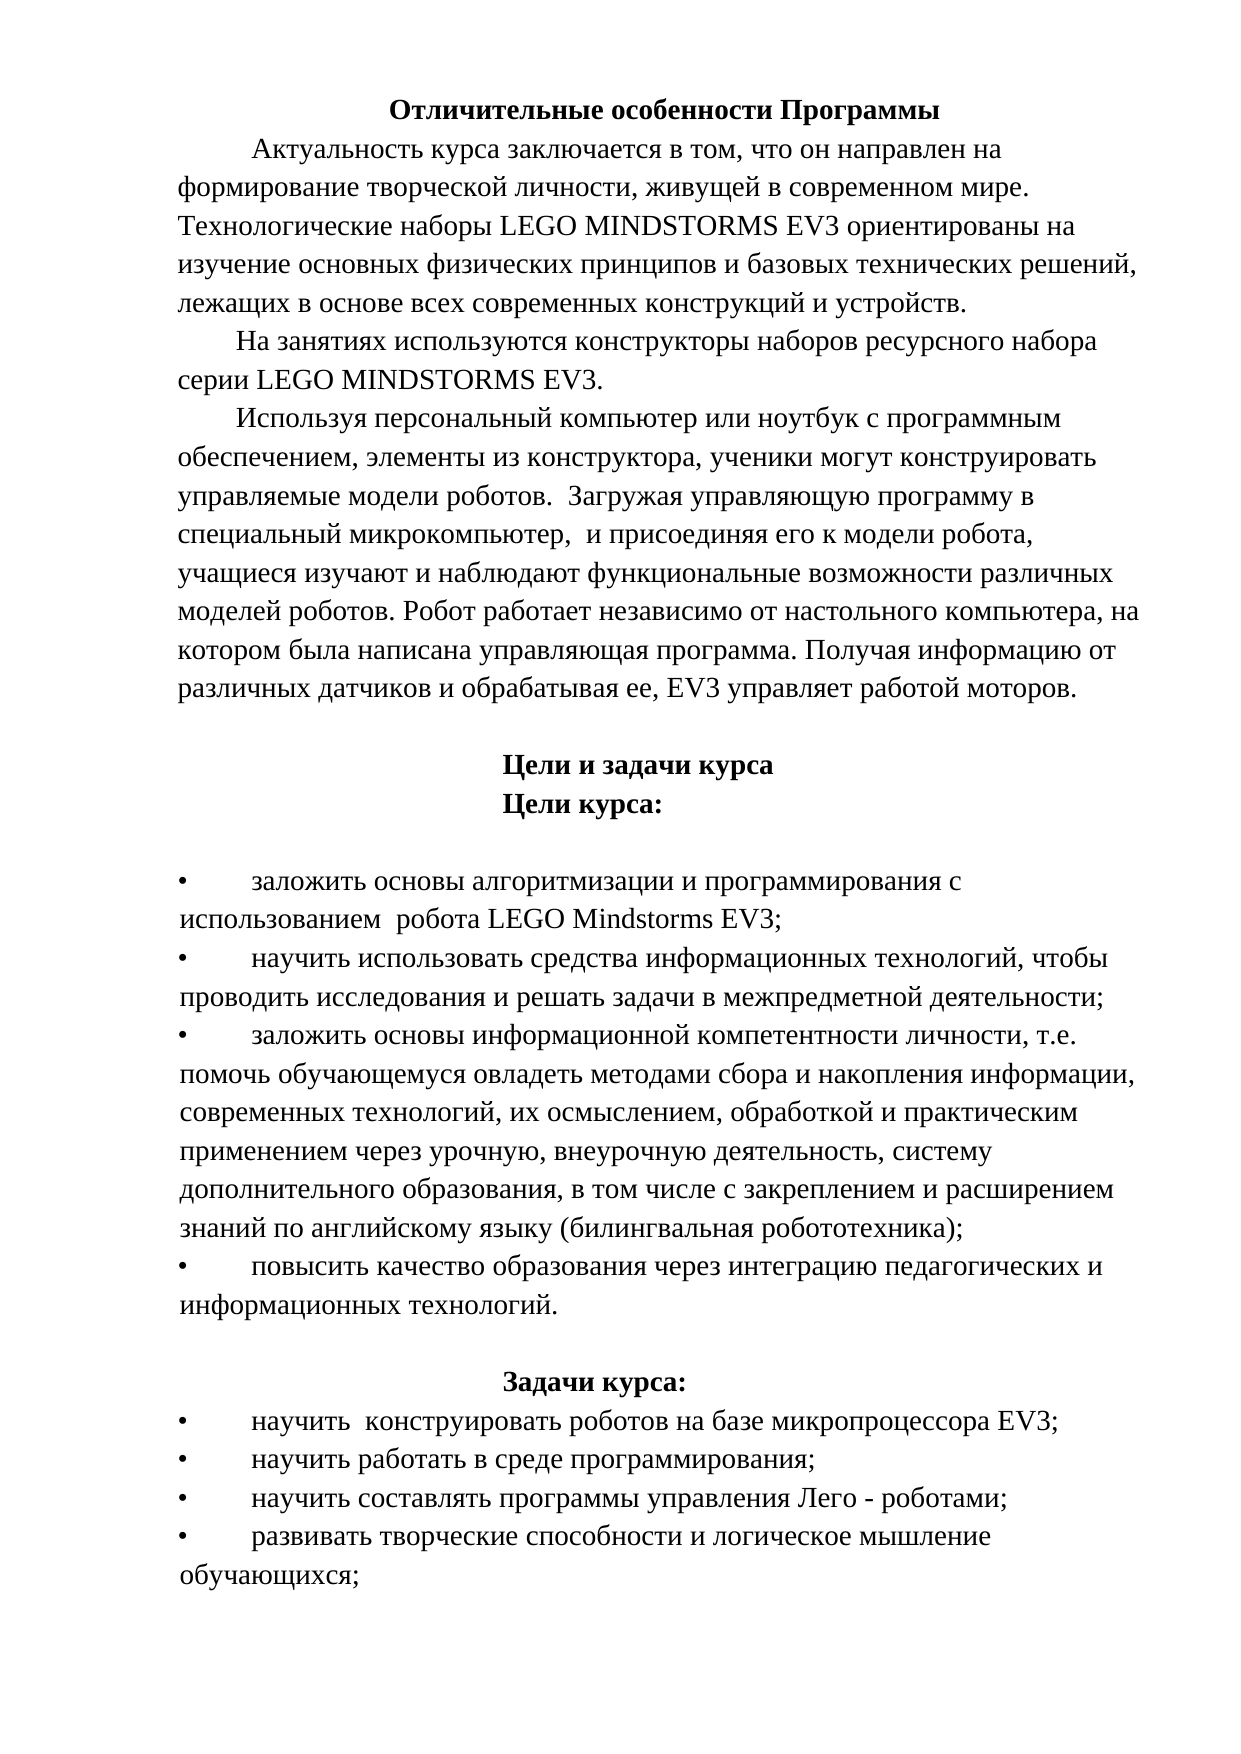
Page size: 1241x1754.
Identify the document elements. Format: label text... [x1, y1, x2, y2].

text Актуальность курса заключается в том, что он направлен на формирование творческой личности, живущей в современном мире. Технологические наборы LEGO MINDSTORMS EV3 ориентированы на изучение основных физических принципов и базовых технических решений, лежащих в основе всех современных конструкций и устройств. [177, 127, 1152, 320]
text • научить конструировать роботов на базе микропроцессора EV3; [177, 1399, 1149, 1438]
text Отличительные особенности Программы [177, 89, 1152, 127]
text Цели и задачи курса [179, 744, 1149, 782]
text • научить составлять программы управления Лего - роботами; [177, 1476, 1149, 1515]
text Используя персональный компьютер или ноутбук с программным обеспечением, элементы из конструктора, ученики могут конструировать управляемые модели роботов. Загружая управляющую программу в специальный микрокомпьютер, и присоединяя его к модели робота, учащиеся изучают и наблюдают функциональные возможности различных моделей роботов. Робот работает независимо от настольного компьютера, на котором была написана управляющая программа. Получая информацию от различных датчиков и обрабатывая ее, EV3 управляет работой моторов. [177, 397, 1152, 705]
text Цели курса: [179, 782, 1149, 821]
text • заложить основы алгоритмизации и программирования с использованием робота LEGO Mindstorms EV3; [177, 859, 1149, 937]
text • научить работать в среде программирования; [177, 1438, 1149, 1476]
text • повысить качество образования через интеграцию педагогических и информационных технологий. [177, 1245, 1149, 1322]
text • заложить основы информационной компетентности личности, т.е. помочь обучающемуся овладеть методами сбора и накопления информации, современных технологий, их осмыслением, обработкой и практическим применением через урочную, внеурочную деятельность, систему дополнительного образования, в том числе с закреплением и расширением знаний по английскому языку (билингвальная робототехника); [177, 1014, 1149, 1245]
text Задачи курса: [179, 1361, 1149, 1399]
text • научить использовать средства информационных технологий, чтобы проводить исследования и решать задачи в межпредметной деятельности; [177, 937, 1149, 1014]
text На занятиях используются конструкторы наборов ресурсного набора серии LEGO MINDSTORMS EV3. [177, 320, 1152, 397]
text • развивать творческие способности и логическое мышление обучающихся; [177, 1515, 1149, 1592]
